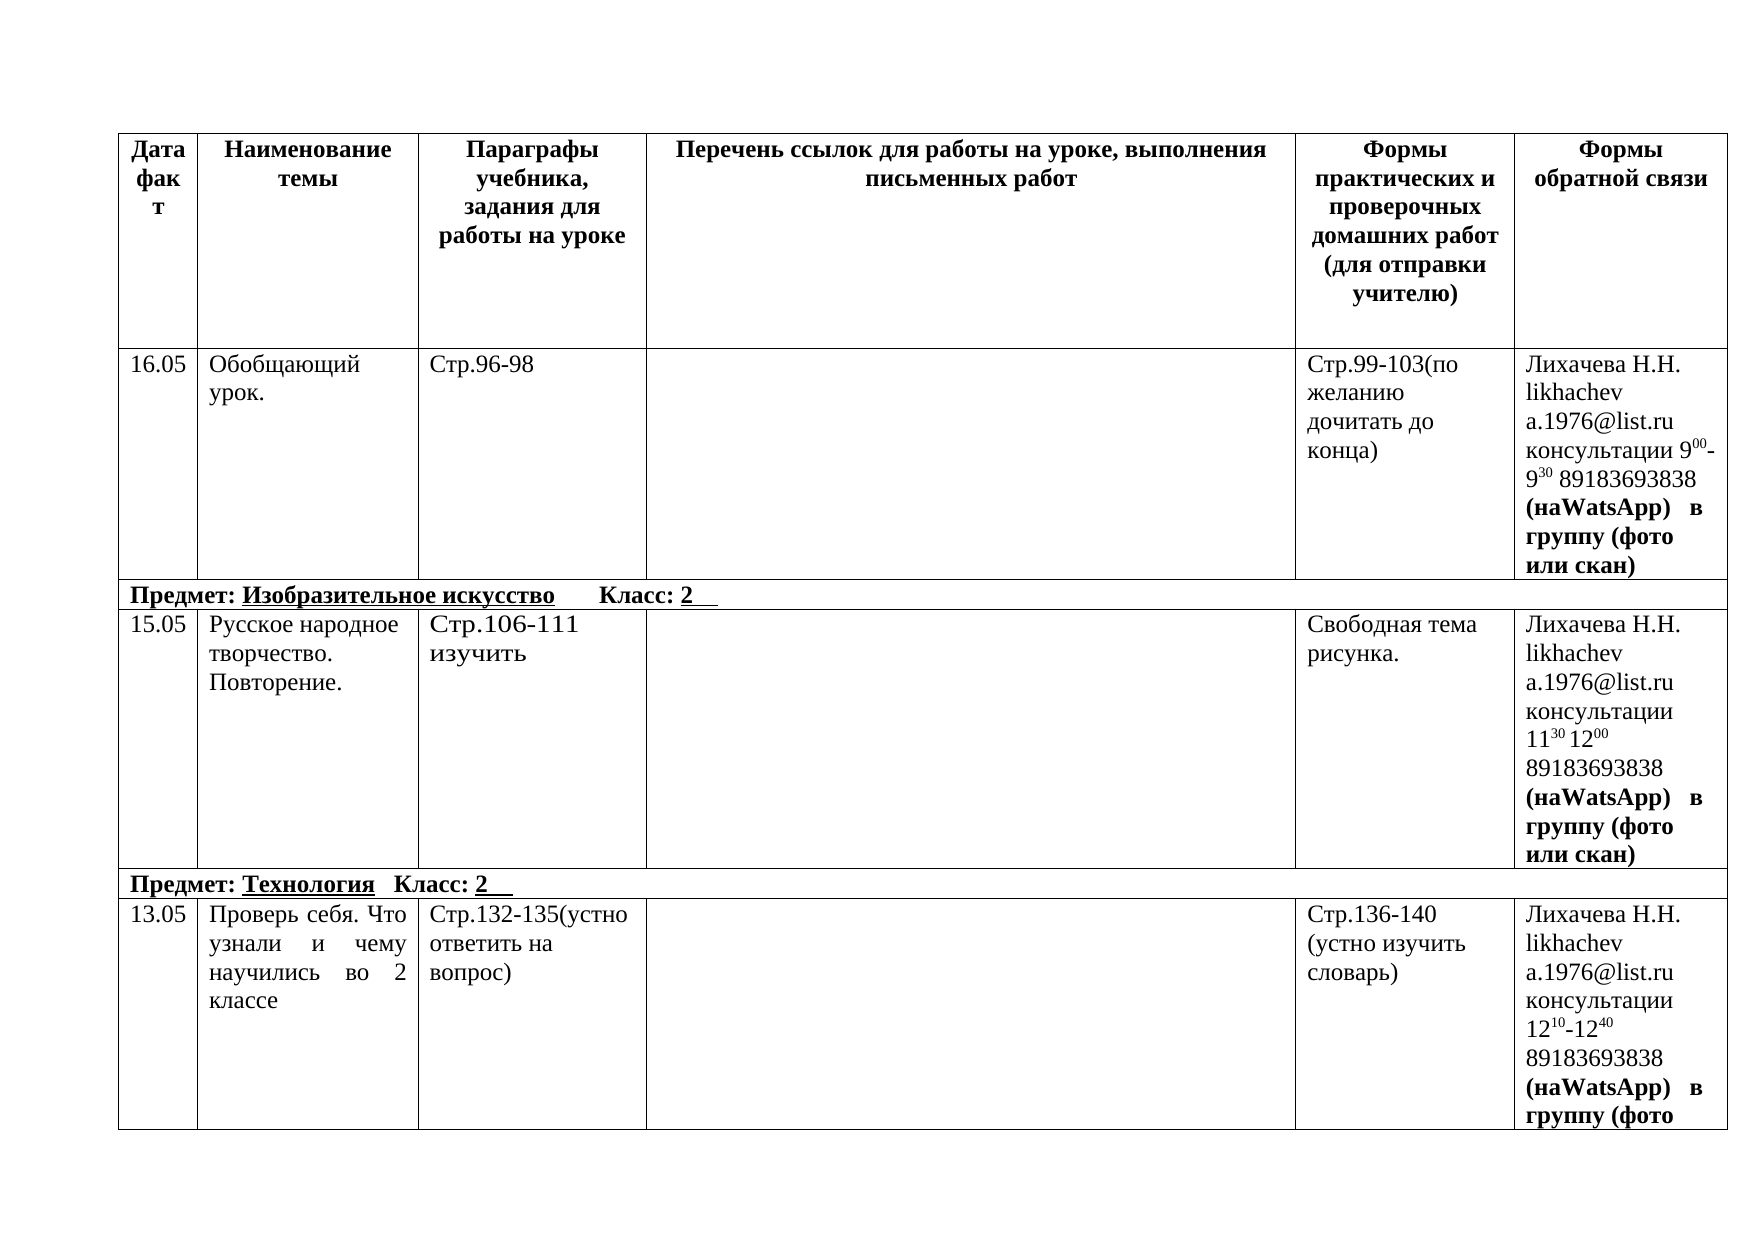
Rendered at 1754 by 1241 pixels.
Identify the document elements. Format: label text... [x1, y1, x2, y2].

table_cell Обобщающий урок. [198, 349, 418, 579]
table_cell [419, 899, 646, 1129]
table_cell Параграфы учебника, задания для работы на уроке [419, 134, 646, 348]
table_cell 15.05 [119, 610, 197, 868]
table_cell Формы практических и проверочных домашних работ (для отправки учителю) [1296, 134, 1514, 348]
table_cell Предмет: Технология Класс: 2 [119, 869, 1727, 898]
table_cell Стр.106-111 изучить [419, 610, 646, 868]
table_cell Стр.99-103(по желанию дочитать до конца) [1296, 349, 1514, 579]
table_cell Лихачева Н.Н. likhacheva.1976@list.ru консультации 900-930 89183693838 (наWatsApp) в группу (фото или скан) [1515, 349, 1727, 579]
table_cell Стр.96-98 [419, 349, 646, 579]
table_cell [647, 610, 1295, 868]
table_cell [1296, 899, 1514, 1129]
table_cell Свободная тема рисунка. [1296, 610, 1514, 868]
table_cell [1515, 899, 1727, 1129]
table_cell Русское народное творчество. Повторение. [198, 610, 418, 868]
table_cell Предмет: Изобразительное искусство Класс: 2 [119, 580, 1727, 608]
table_cell [647, 349, 1295, 579]
table_cell Формы обратной связи [1515, 134, 1727, 348]
table_cell Дата факт [119, 134, 197, 348]
table_cell [647, 899, 1295, 1129]
table_cell Перечень ссылок для работы на уроке, выполнения письменных работ [647, 134, 1295, 348]
table_cell 13.05 [119, 899, 197, 1129]
table_cell Лихачева Н.Н. likhacheva.1976@list.ru консультации 1130 1200 89183693838 (наWatsApp) в группу (фото или скан) [1515, 610, 1727, 868]
table_cell 16.05 [119, 349, 197, 579]
table_cell Наименование темы [198, 134, 418, 348]
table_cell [198, 899, 418, 1129]
